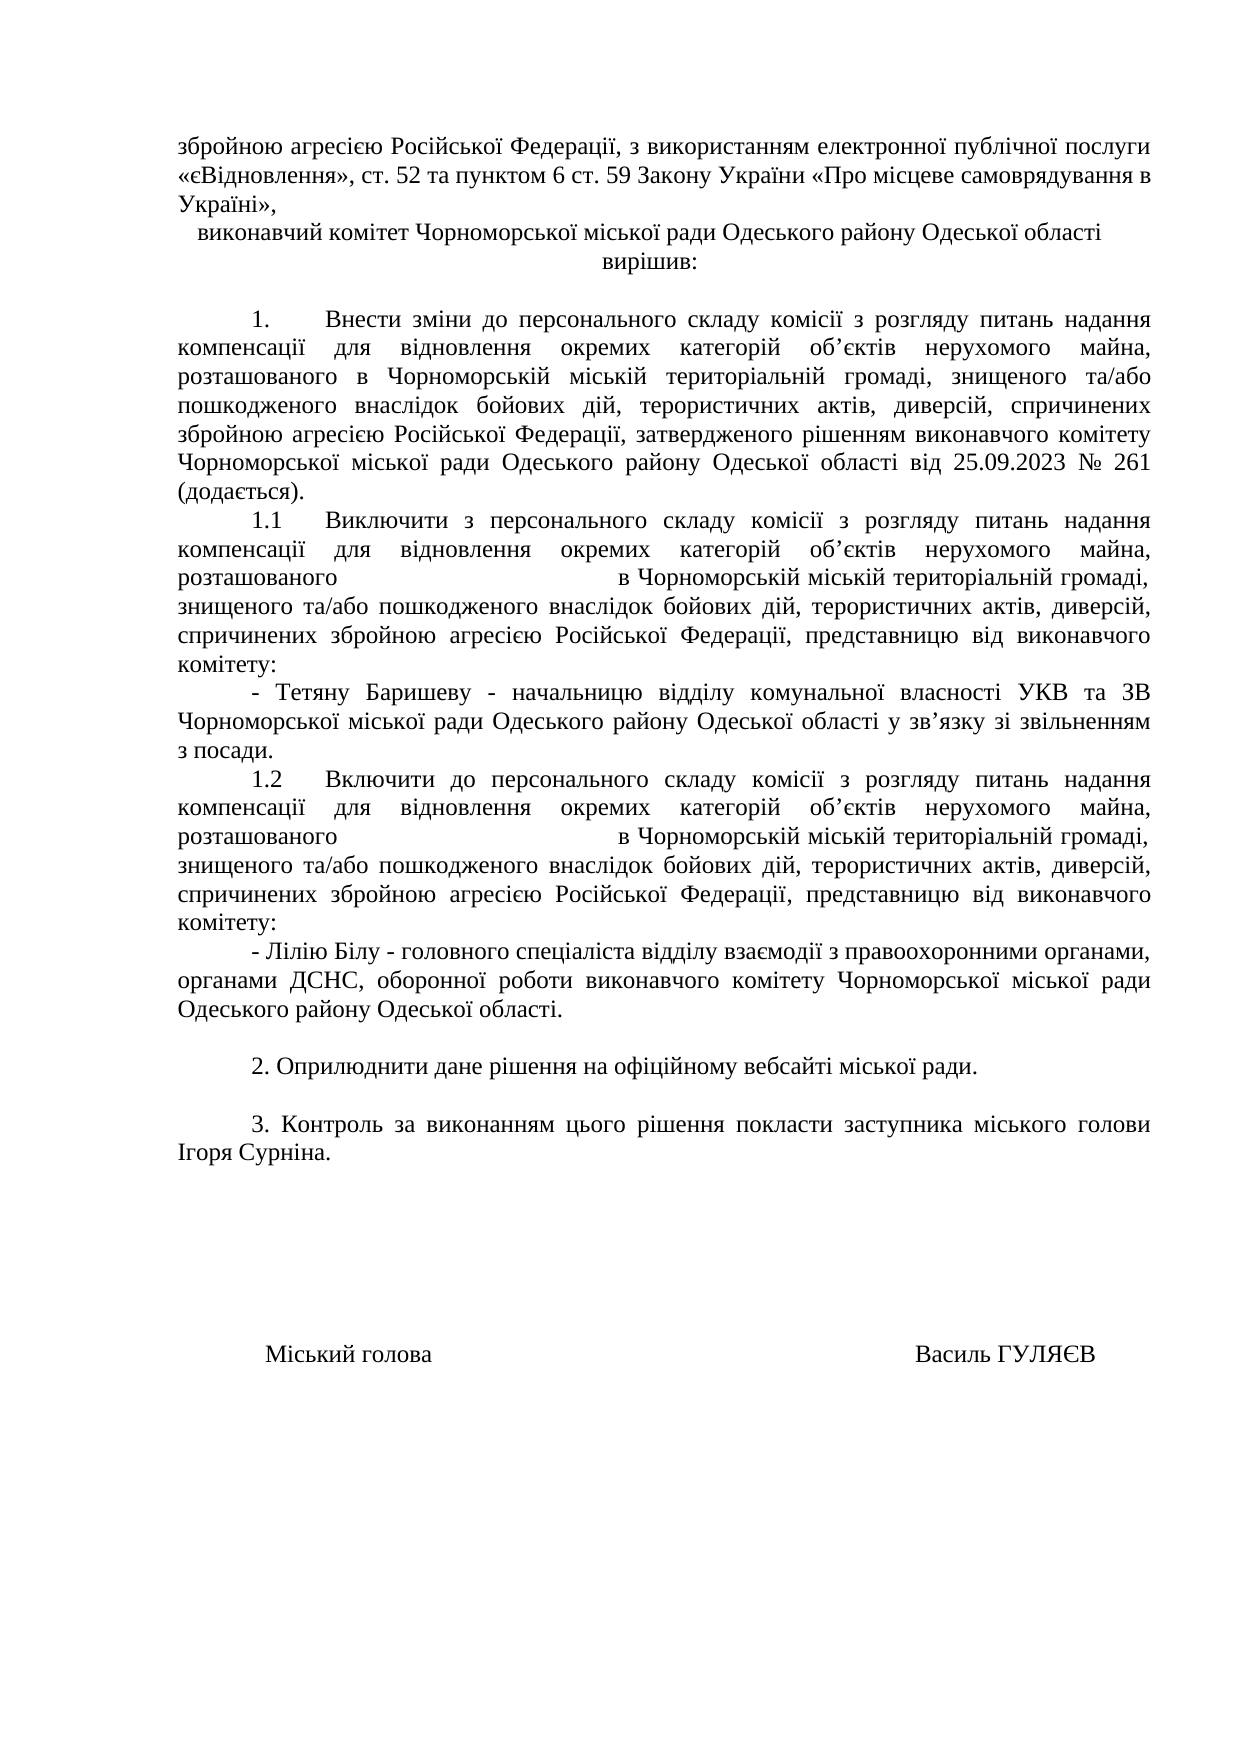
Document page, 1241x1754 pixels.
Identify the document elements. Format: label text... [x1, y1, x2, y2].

text 3. Контроль за виконанням цього рішення покласти заступника міського голови Ігоря Сурніна. [177, 1109, 1152, 1166]
list - Лілію Білу - головного спеціаліста відділу взаємодії з правоохоронними органами, органами ДСНС, оборонної роботи виконавчого комітету Чорноморської міської ради Одеського району Одеської області. [177, 936, 1152, 1022]
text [177, 131, 1152, 217]
text Міський голова Василь ГУЛЯЄВ [177, 1339, 1152, 1367]
list 2. Оприлюднити дане рішення на офіційному вебсайті міської ради. [177, 1051, 1152, 1080]
text - Тетяну Баришеву - начальницю відділу комунальної власності УКВ та ЗВ Чорноморської міської ради Одеського району Одеської області у зв’язку зі звільненням з посади. [177, 677, 1152, 764]
list Внести зміни до персонального складу комісії з розгляду питань надання компенсації для відновлення окремих категорій об’єктів нерухомого майна, розташованого в Чорноморській міській територіальній громаді, знищеного та/або пошкодженого внаслідок бойових дій, терористичних актів, диверсій, спричинених збройною агресією Російської Федерації, затвердженого рішенням виконавчого комітету Чорноморської міської ради Одеського району Одеської області від 25.09.2023 № 261 (додається). [177, 304, 1152, 505]
list Виключити з персонального складу комісії з розгляду питань надання компенсації для відновлення окремих категорій об’єктів нерухомого майна, розташованого в Чорноморській міській територіальній громаді, знищеного та/або пошкодженого внаслідок бойових дій, терористичних актів, диверсій, спричинених збройною агресією Російської Федерації, представницю від виконавчого комітету: [177, 505, 1152, 677]
text виконавчий комітет Чорноморської міської ради Одеського району Одеської області вирішив: [177, 217, 1122, 275]
list Включити до персонального складу комісії з розгляду питань надання компенсації для відновлення окремих категорій об’єктів нерухомого майна, розташованого в Чорноморській міській територіальній громаді, знищеного та/або пошкодженого внаслідок бойових дій, терористичних актів, диверсій, спричинених збройною агресією Російської Федерації, представницю від виконавчого комітету: [177, 764, 1152, 936]
